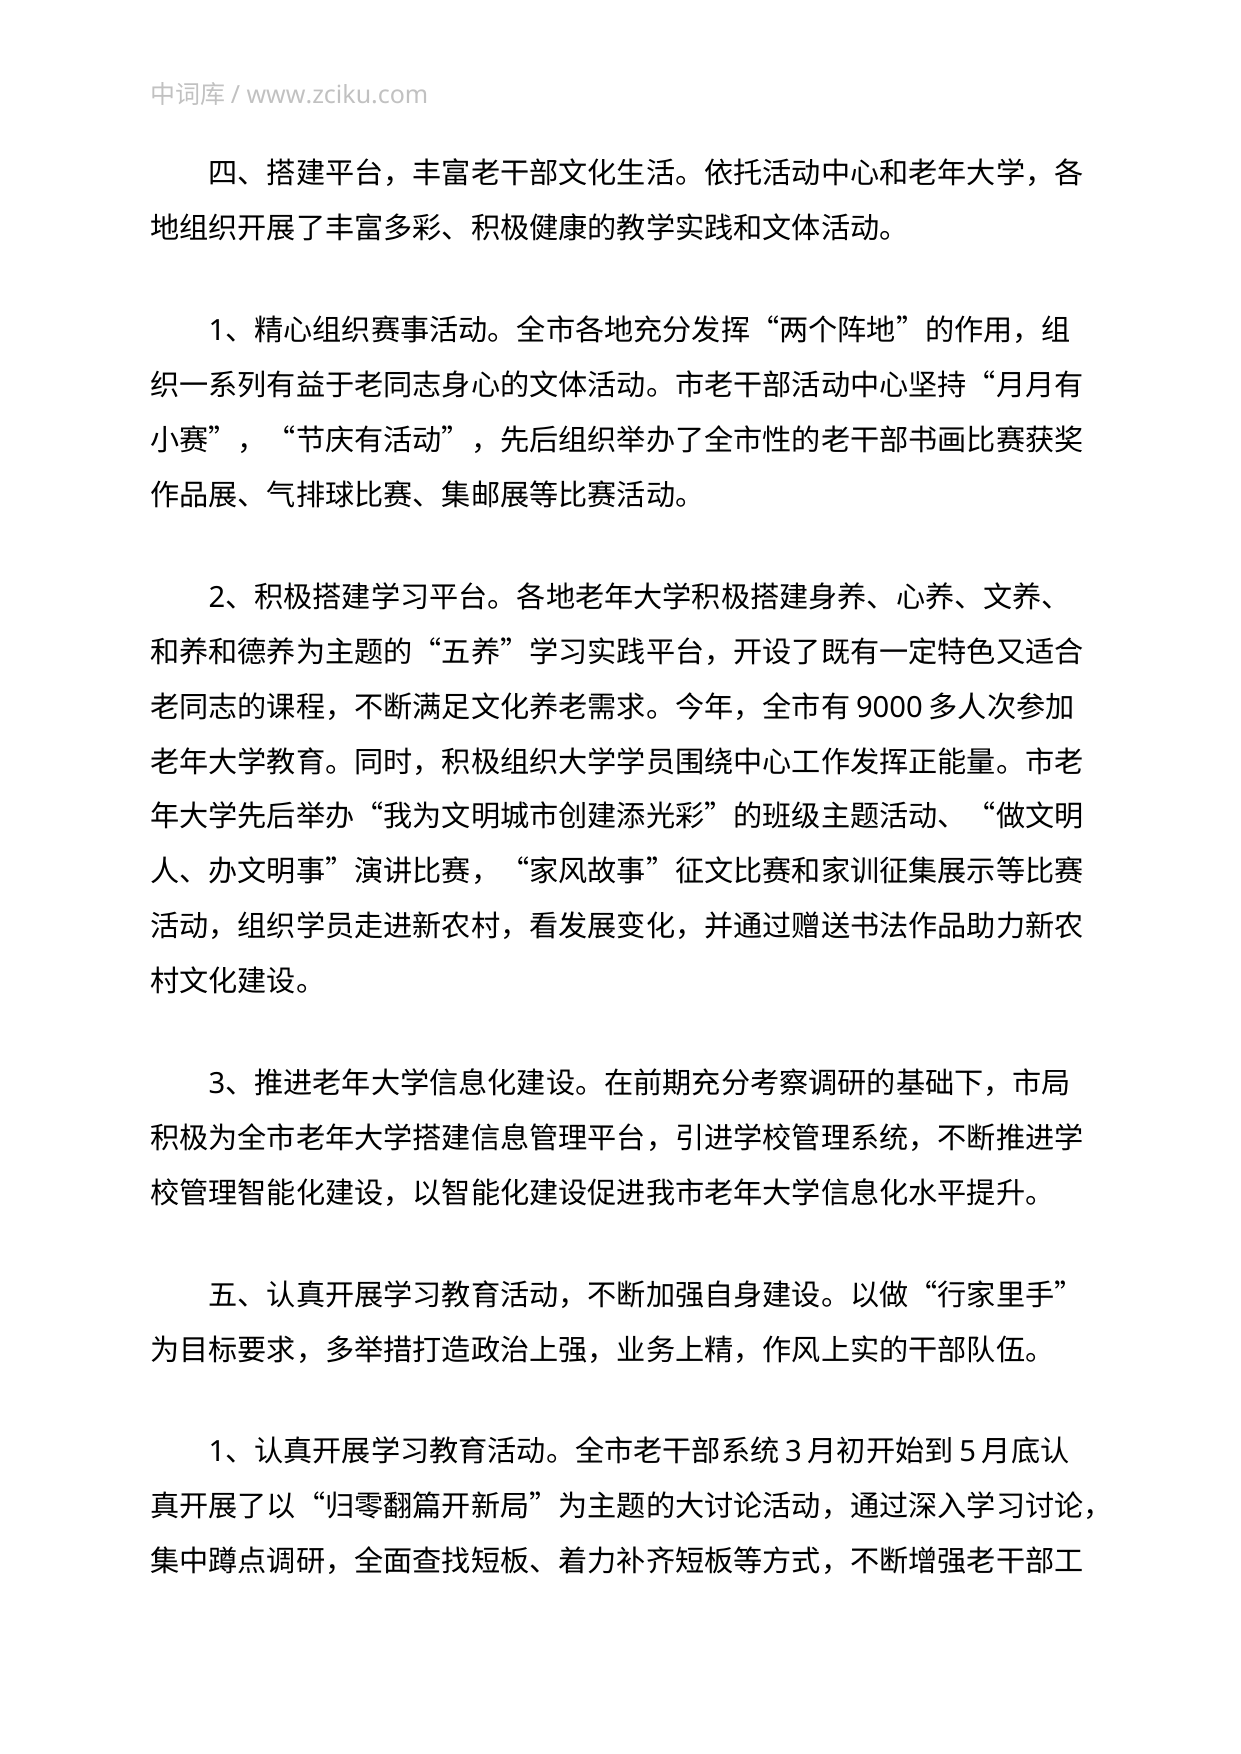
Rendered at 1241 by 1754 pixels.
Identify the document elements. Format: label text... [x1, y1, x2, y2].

text 五、认真开展学习教育活动，不断加强自身建设。以做“行家里手”为目标要求，多举措打造政治上强，业务上精，作风上实的干部队伍。 [150, 1271, 1090, 1368]
text 四、搭建平台，丰富老干部文化生活。依托活动中心和老年大学，各地组织开展了丰富多彩、积极健康的教学实践和文体活动。 [150, 150, 1090, 247]
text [150, 1428, 1090, 1580]
text 1、精心组织赛事活动。全市各地充分发挥“两个阵地”的作用，组织一系列有益于老同志身心的文体活动。市老干部活动中心坚持“月月有小赛”，“节庆有活动”，先后组织举办了全市性的老干部书画比赛获奖作品展、气排球比赛、集邮展等比赛活动。 [150, 307, 1090, 514]
text 3、推进老年大学信息化建设。在前期充分考察调研的基础下，市局积极为全市老年大学搭建信息管理平台，引进学校管理系统，不断推进学校管理智能化建设，以智能化建设促进我市老年大学信息化水平提升。 [150, 1059, 1090, 1212]
text 2、积极搭建学习平台。各地老年大学积极搭建身养、心养、文养、和养和德养为主题的“五养”学习实践平台，开设了既有一定特色又适合老同志的课程，不断满足文化养老需求。今年，全市有9000多人次参加老年大学教育。同时，积极组织大学学员围绕中心工作发挥正能量。市老年大学先后举办“我为文明城市创建添光彩”的班级主题活动、“做文明人、办文明事”演讲比赛，“家风故事”征文比赛和家训征集展示等比赛活动，组织学员走进新农村，看发展变化，并通过赠送书法作品助力新农村文化建设。 [150, 573, 1090, 1000]
